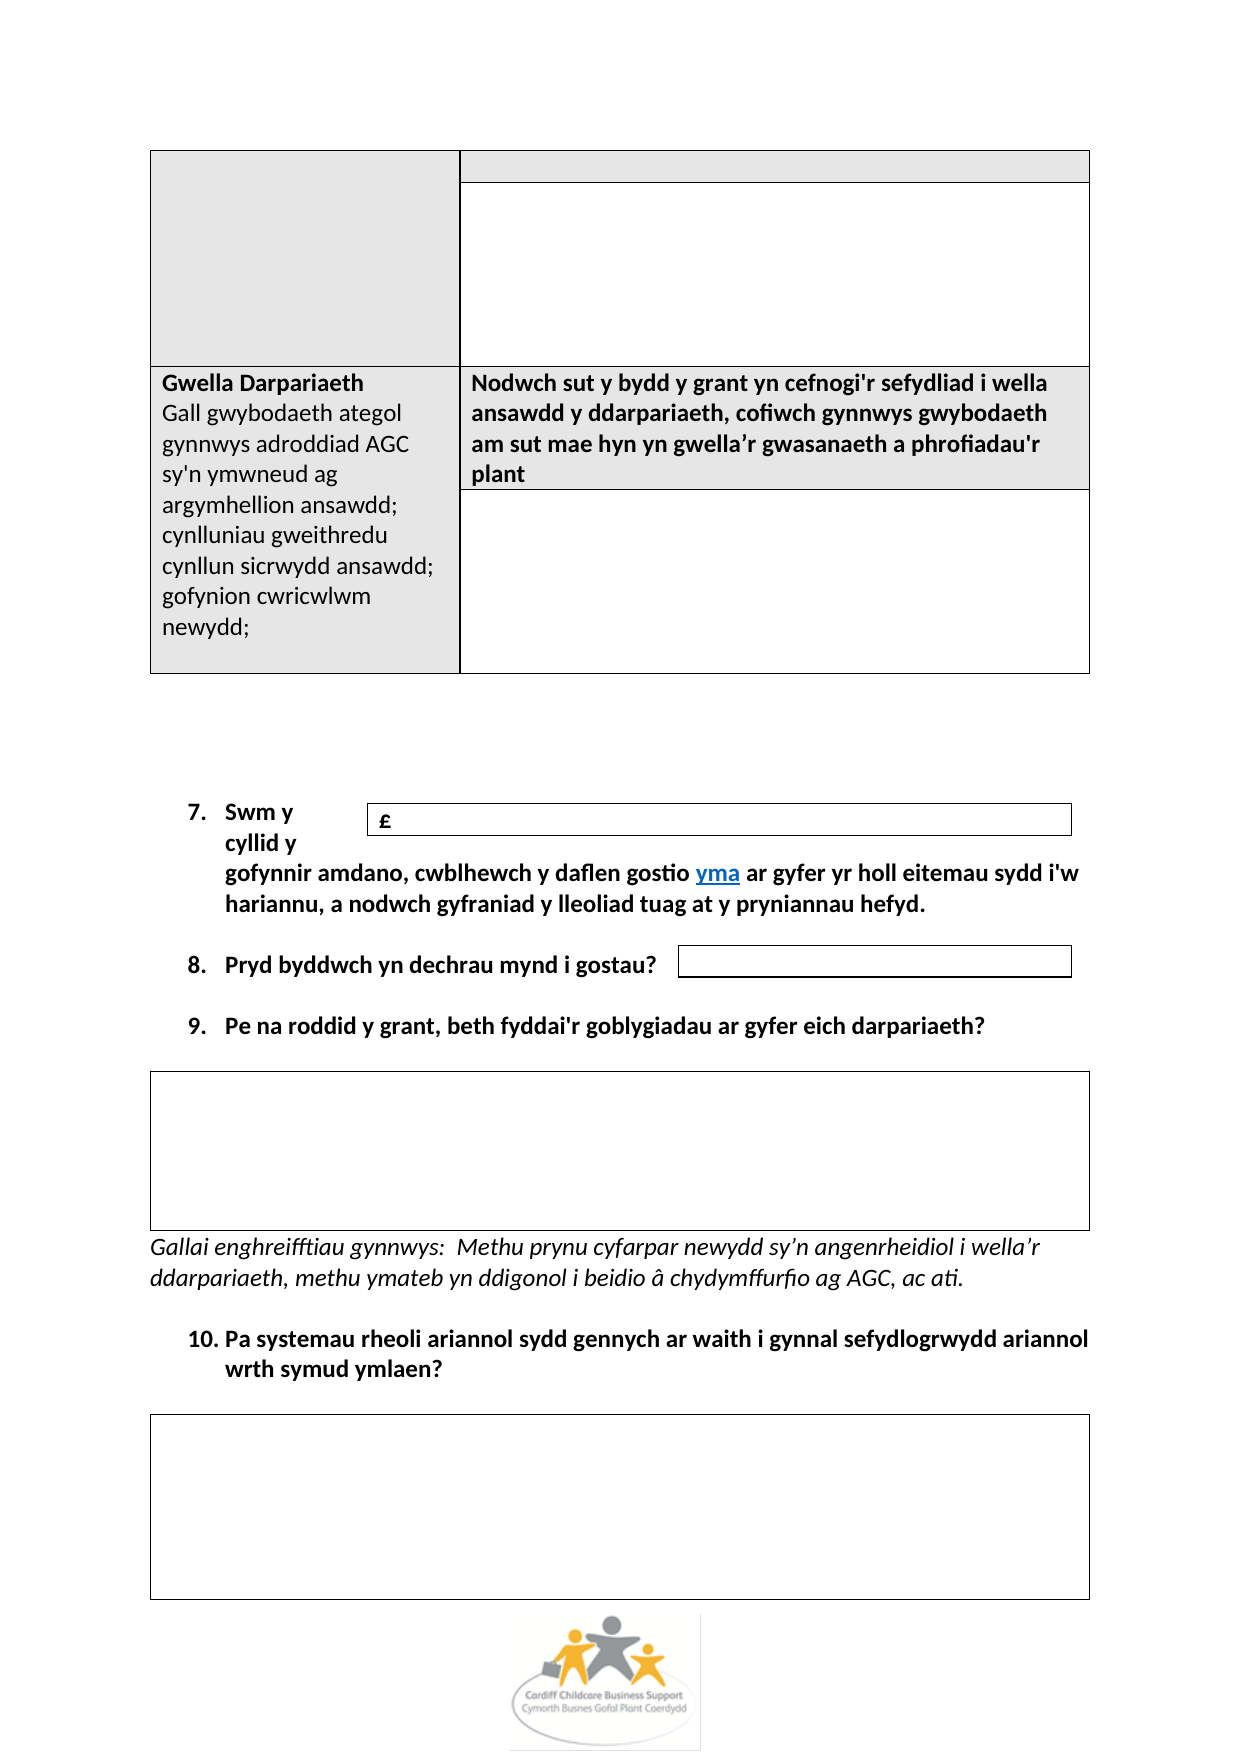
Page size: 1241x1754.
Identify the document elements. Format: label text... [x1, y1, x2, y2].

list Pryd byddwch yn dechrau mynd i gostau? [187, 949, 1090, 979]
list Pa systemau rheoli ariannol sydd gennych ar waith i gynnal sefydlogrwydd ariannol wrth symud ymlaen? [187, 1323, 1090, 1384]
table_cell Nodwch sut y bydd y grant yn cefnogi'r sefydliad i wella ansawdd y ddarpariaeth, cofiwch gynnwys gwybodaeth am sut mae hyn yn gwella’r gwasanaeth a phrofiadau'r plant [461, 367, 1089, 489]
table_cell [461, 183, 1089, 366]
table_cell [461, 490, 1089, 673]
table_cell [151, 151, 459, 366]
table_header [151, 1415, 1089, 1598]
table_header £ [368, 804, 1071, 835]
list Swm y cyllid y gofynnir amdano, cwblhewch y daflen gostio yma ar gyfer yr holl eitemau sydd i'w hariannu, a nodwch gyfraniad y lleoliad tuag at y pryniannau hefyd. [187, 796, 1090, 918]
table_header [151, 1072, 1089, 1230]
text Gallai enghreifftiau gynnwys: Methu prynu cyfarpar newydd sy’n angenrheidiol i wella’r ddarpariaeth, methu ymateb yn ddigonol i beidio â chydymffurfio ag AGC, ac ati. [150, 1231, 1090, 1292]
picture [509, 1614, 702, 1752]
table_cell [461, 151, 1089, 182]
list Pe na roddid y grant, beth fyddai'r goblygiadau ar gyfer eich darpariaeth? [187, 1010, 1090, 1040]
table_header [679, 946, 1071, 976]
table_cell Gwella Darpariaeth Gall gwybodaeth ategol gynnwys adroddiad AGC sy'n ymwneud ag argymhellion ansawdd; cynlluniau gweithredu cynllun sicrwydd ansawdd; gofynion cwricwlwm newydd; [151, 367, 459, 673]
